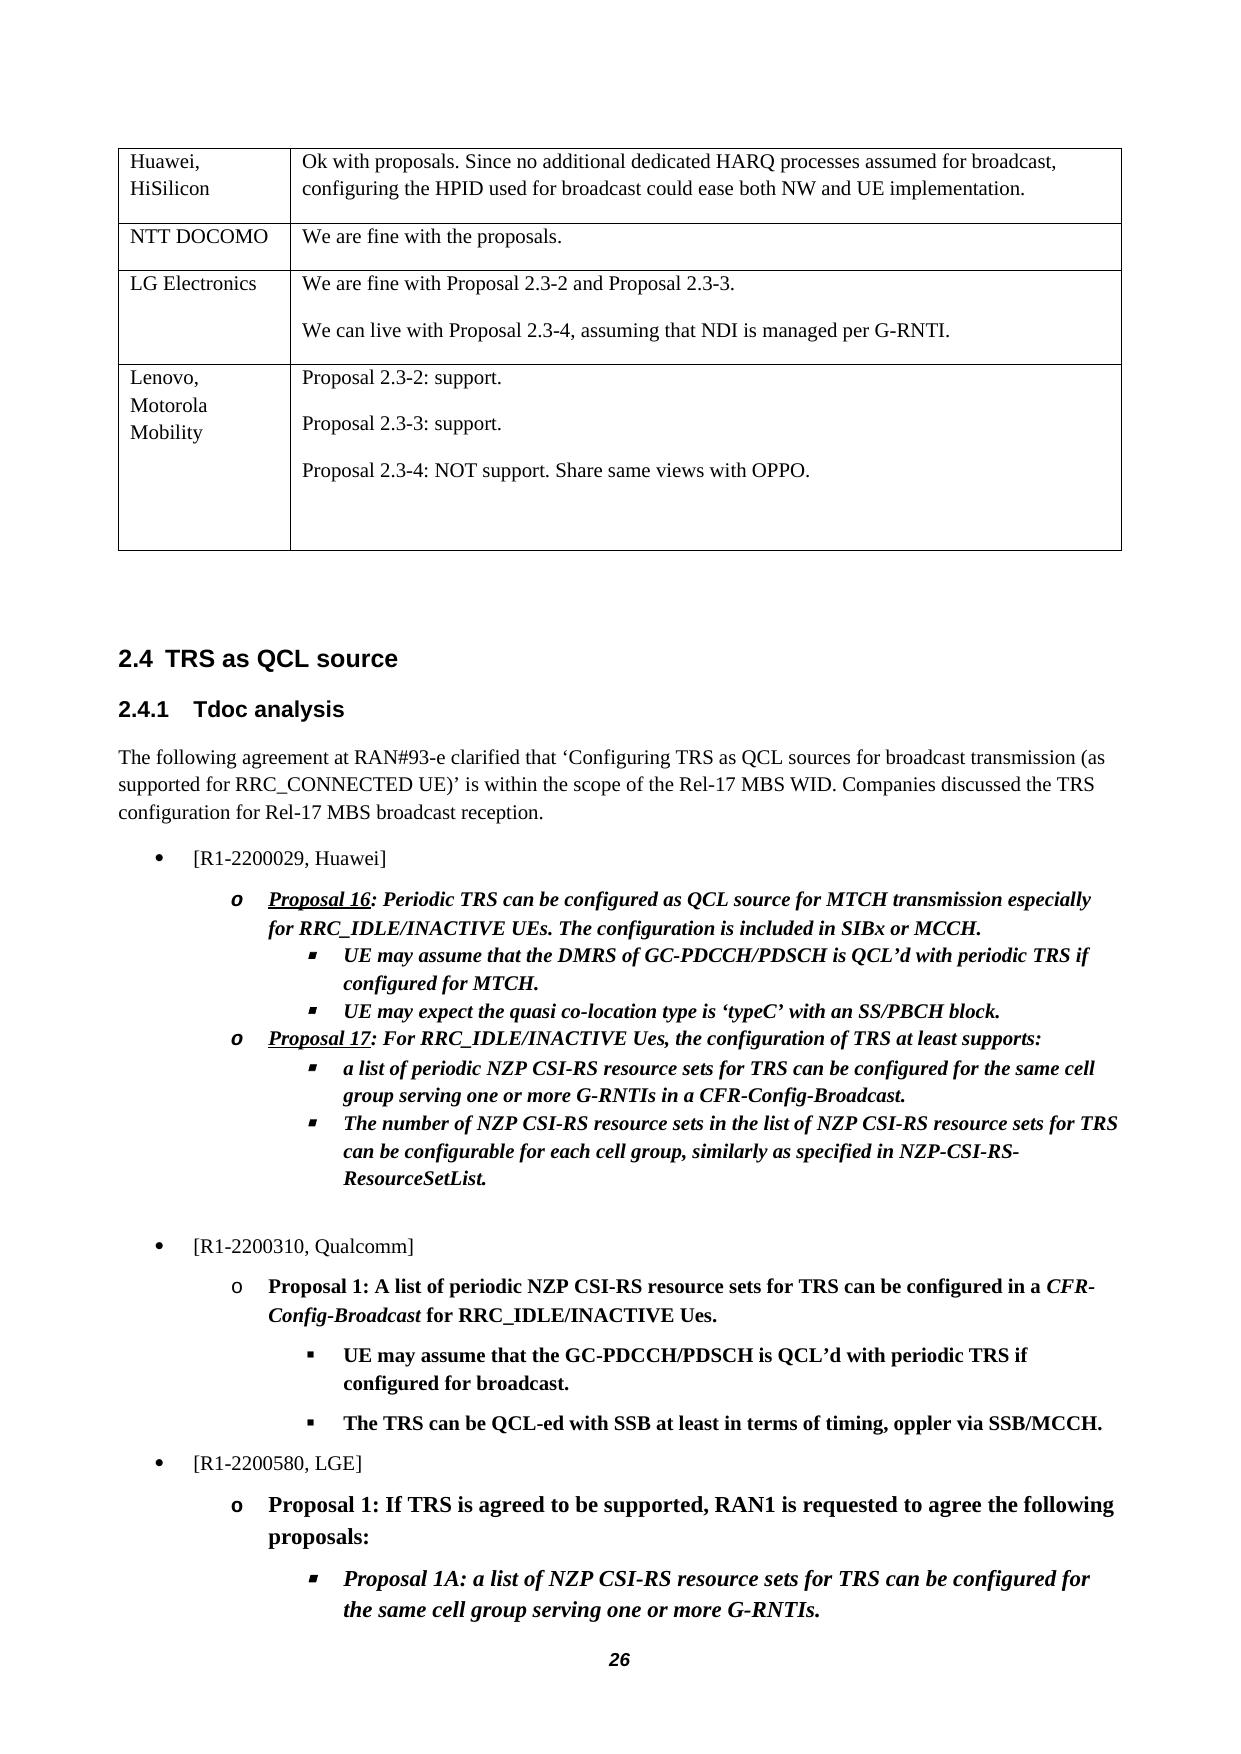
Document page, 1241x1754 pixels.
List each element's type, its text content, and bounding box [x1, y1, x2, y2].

list UE may assume that the DMRS of GC-PDCCH/PDSCH is QCL’d with periodic TRS if configured for MTCH. [306, 943, 1122, 995]
list Proposal 1A: a list of NZP CSI-RS resource sets for TRS can be configured for the same cell group serving one or more G-RNTIs. [306, 1565, 1122, 1622]
list Proposal 1: A list of periodic NZP CSI-RS resource sets for TRS can be configured in a CFR-Config-Broadcast for RRC_IDLE/INACTIVE Ues. [231, 1274, 1122, 1327]
table_cell Lenovo, Motorola Mobility [119, 365, 290, 550]
list a list of periodic NZP CSI-RS resource sets for TRS can be configured for the same cell group serving one or more G-RNTIs in a CFR-Config-Broadcast. [306, 1056, 1122, 1107]
list [R1-2200029, Huawei] [156, 846, 1122, 870]
text The following agreement at RAN#93-e clarified that ‘Configuring TRS as QCL sources for broadcast transmission (as supported for RRC_CONNECTED UE)’ is within the scope of the Rel-17 MBS WID. Companies discussed the TRS configuration for Rel-17 MBS broadcast reception. [118, 745, 1122, 824]
list Proposal 1: If TRS is agreed to be supported, RAN1 is requested to agree the following proposals: [231, 1491, 1122, 1549]
table_cell Ok with proposals. Since no additional dedicated HARQ processes assumed for broadcast, configuring the HPID used for broadcast could ease both NW and UE implementation. [291, 149, 1121, 223]
list [R1-2200580, LGE] [156, 1451, 1122, 1475]
table_cell We are fine with the proposals. [291, 224, 1121, 270]
list Proposal 17: For RRC_IDLE/INACTIVE Ues, the configuration of TRS at least supports: [231, 1026, 1122, 1052]
table_cell Proposal 2.3-2: support. Proposal 2.3-3: support. Proposal 2.3-4: NOT support. Share same views with OPPO. [291, 365, 1121, 550]
list Proposal 16: Periodic TRS can be configured as QCL source for MTCH transmission especially for RRC_IDLE/INACTIVE UEs. The configuration is included in SIBx or MCCH. [231, 886, 1122, 940]
list UE may assume that the GC-PDCCH/PDSCH is QCL’d with periodic TRS if configured for broadcast. [306, 1343, 1122, 1395]
list [R1-2200310, Qualcomm] [156, 1234, 1122, 1258]
list The TRS can be QCL-ed with SSB at least in terms of timing, oppler via SSB/MCCH. [306, 1411, 1122, 1435]
table_cell Huawei, HiSilicon [119, 149, 290, 223]
table_cell LG Electronics [119, 271, 290, 364]
table_cell NTT DOCOMO [119, 224, 290, 270]
list The number of NZP CSI-RS resource sets in the list of NZP CSI-RS resource sets for TRS can be configurable for each cell group, similarly as specified in NZP-CSI-RS-ResourceSetList. [306, 1111, 1122, 1190]
subtitle TRS as QCL source [118, 644, 1122, 673]
table_cell We are fine with Proposal 2.3-2 and Proposal 2.3-3. We can live with Proposal 2.3-4, assuming that NDI is managed per G-RNTI. [291, 271, 1121, 364]
subtitle Tdoc analysis [118, 696, 1122, 722]
list UE may expect the quasi co-location type is ‘typeC’ with an SS/PBCH block. [306, 998, 1122, 1023]
